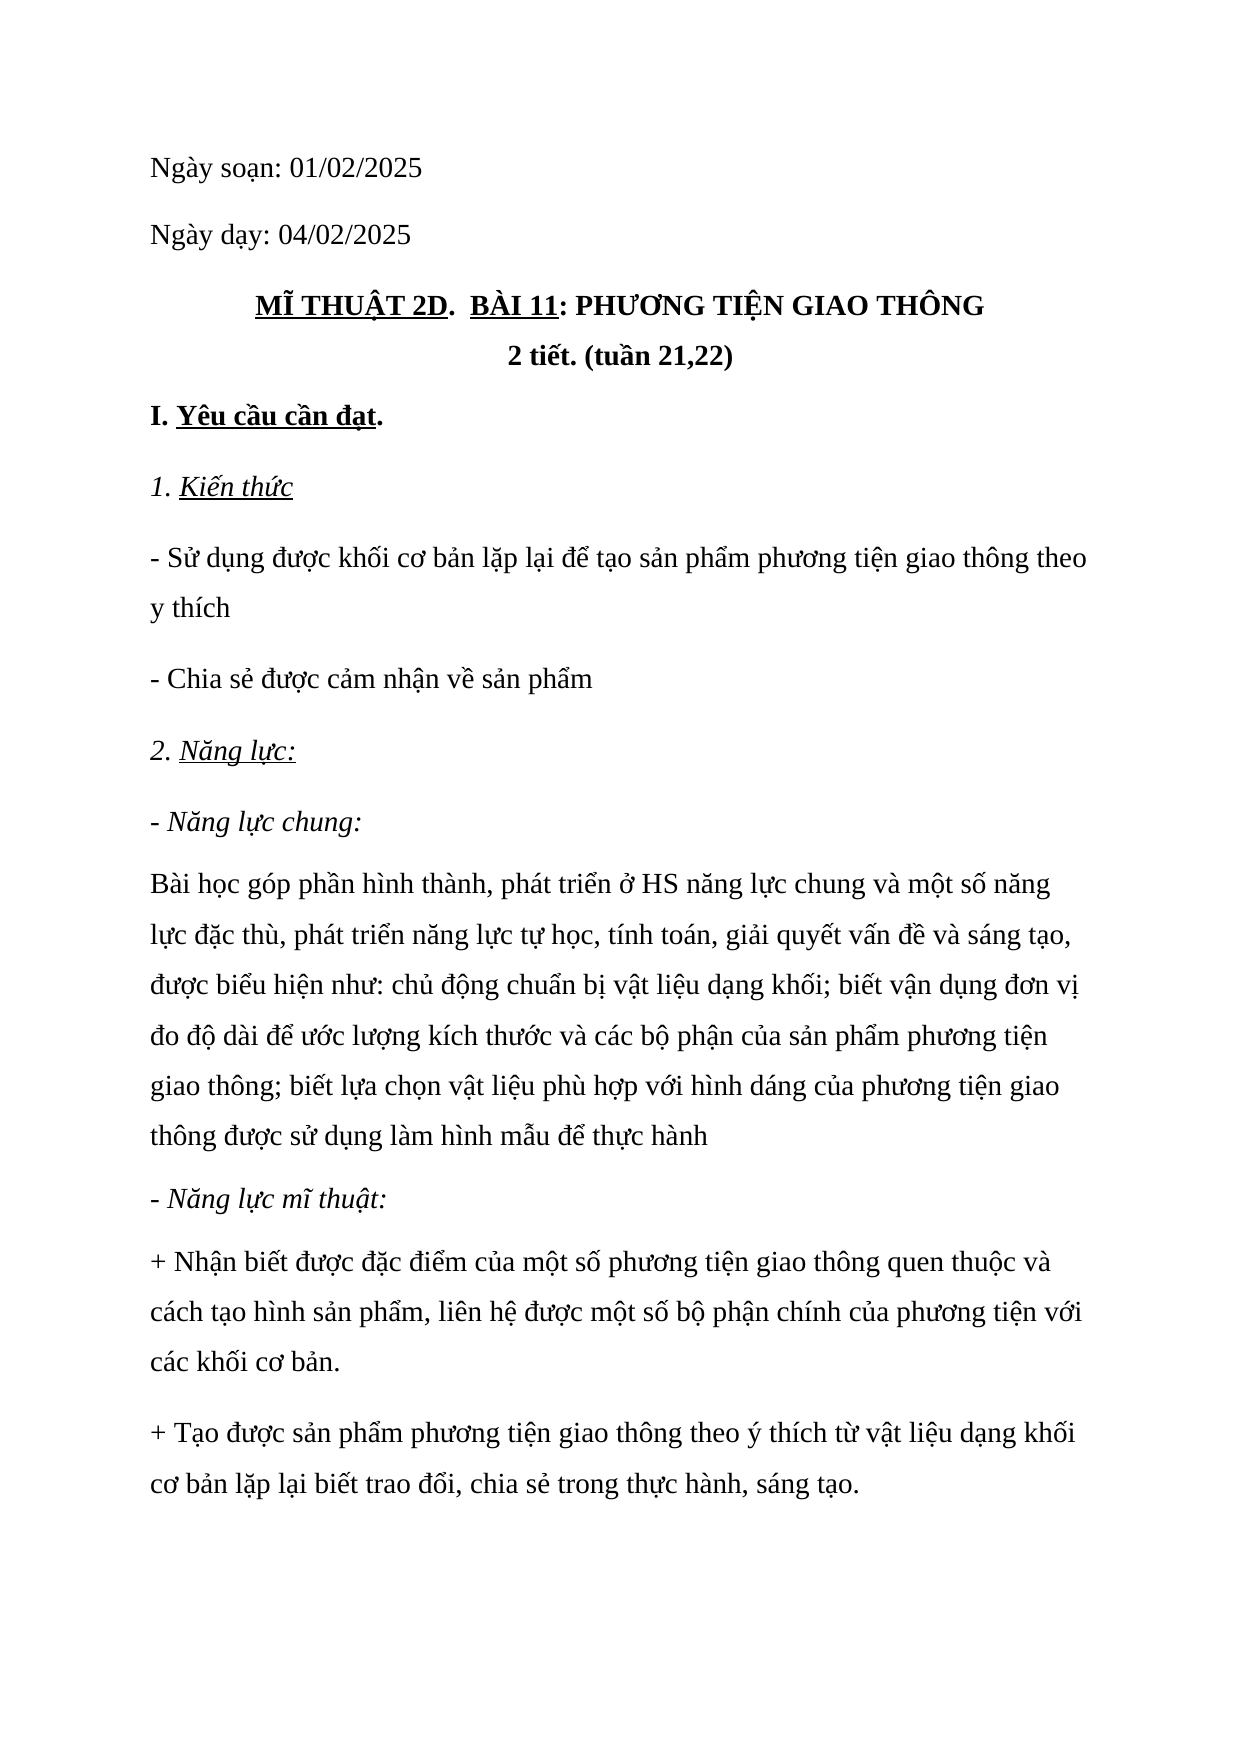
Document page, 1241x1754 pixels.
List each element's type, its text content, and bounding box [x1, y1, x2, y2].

text 2. Năng lực: [150, 733, 1090, 766]
text + Nhận biết được đặc điểm của một số phương tiện giao thông quen thuộc và cách tạo hình sản phẩm, liên hệ được một số bộ phận chính của phương tiện với các khối cơ bản. [150, 1244, 1090, 1378]
text Bài học góp phần hình thành, phát triển ở HS năng lực chung và một số năng lực đặc thù, phát triển năng lực tự học, tính toán, giải quyết vấn đề và sáng tạo, được biểu hiện như: chủ động chuẩn bị vật liệu dạng khối; biết vận dụng đơn vị đo độ dài để ước lượng kích thước và các bộ phận của sản phẩm phương tiện giao thông; biết lựa chọn vật liệu phù hợp với hình dáng của phương tiện giao thông được sử dụng làm hình mẫu để thực hành [150, 867, 1090, 1152]
text I. Yêu cầu cần đạt. [150, 398, 1090, 431]
text + Tạo được sản phẩm phương tiện giao thông theo ý thích từ vật liệu dạng khối cơ bản lặp lại biết trao đổi, chia sẻ trong thực hành, sáng tạo. [150, 1416, 1090, 1499]
text Ngày dạy: 04/02/2025 [150, 217, 1090, 251]
text - Sử dụng được khối cơ bản lặp lại để tạo sản phẩm phương tiện giao thông theo y thích [150, 540, 1090, 624]
text 1. Kiến thức [150, 469, 1090, 502]
subtitle MĨ THUẬT 2D. BÀI 11: PHƯƠNG TIỆN GIAO THÔNG [150, 288, 1090, 322]
text Ngày soạn: 01/02/2025 [150, 150, 1090, 183]
text - Chia sẻ được cảm nhận về sản phẩm [150, 662, 1090, 695]
text - Năng lực mĩ thuật: [150, 1181, 1090, 1214]
text 2 tiết. (tuần 21,22) [150, 338, 1090, 372]
text - Năng lực chung: [150, 804, 1090, 837]
